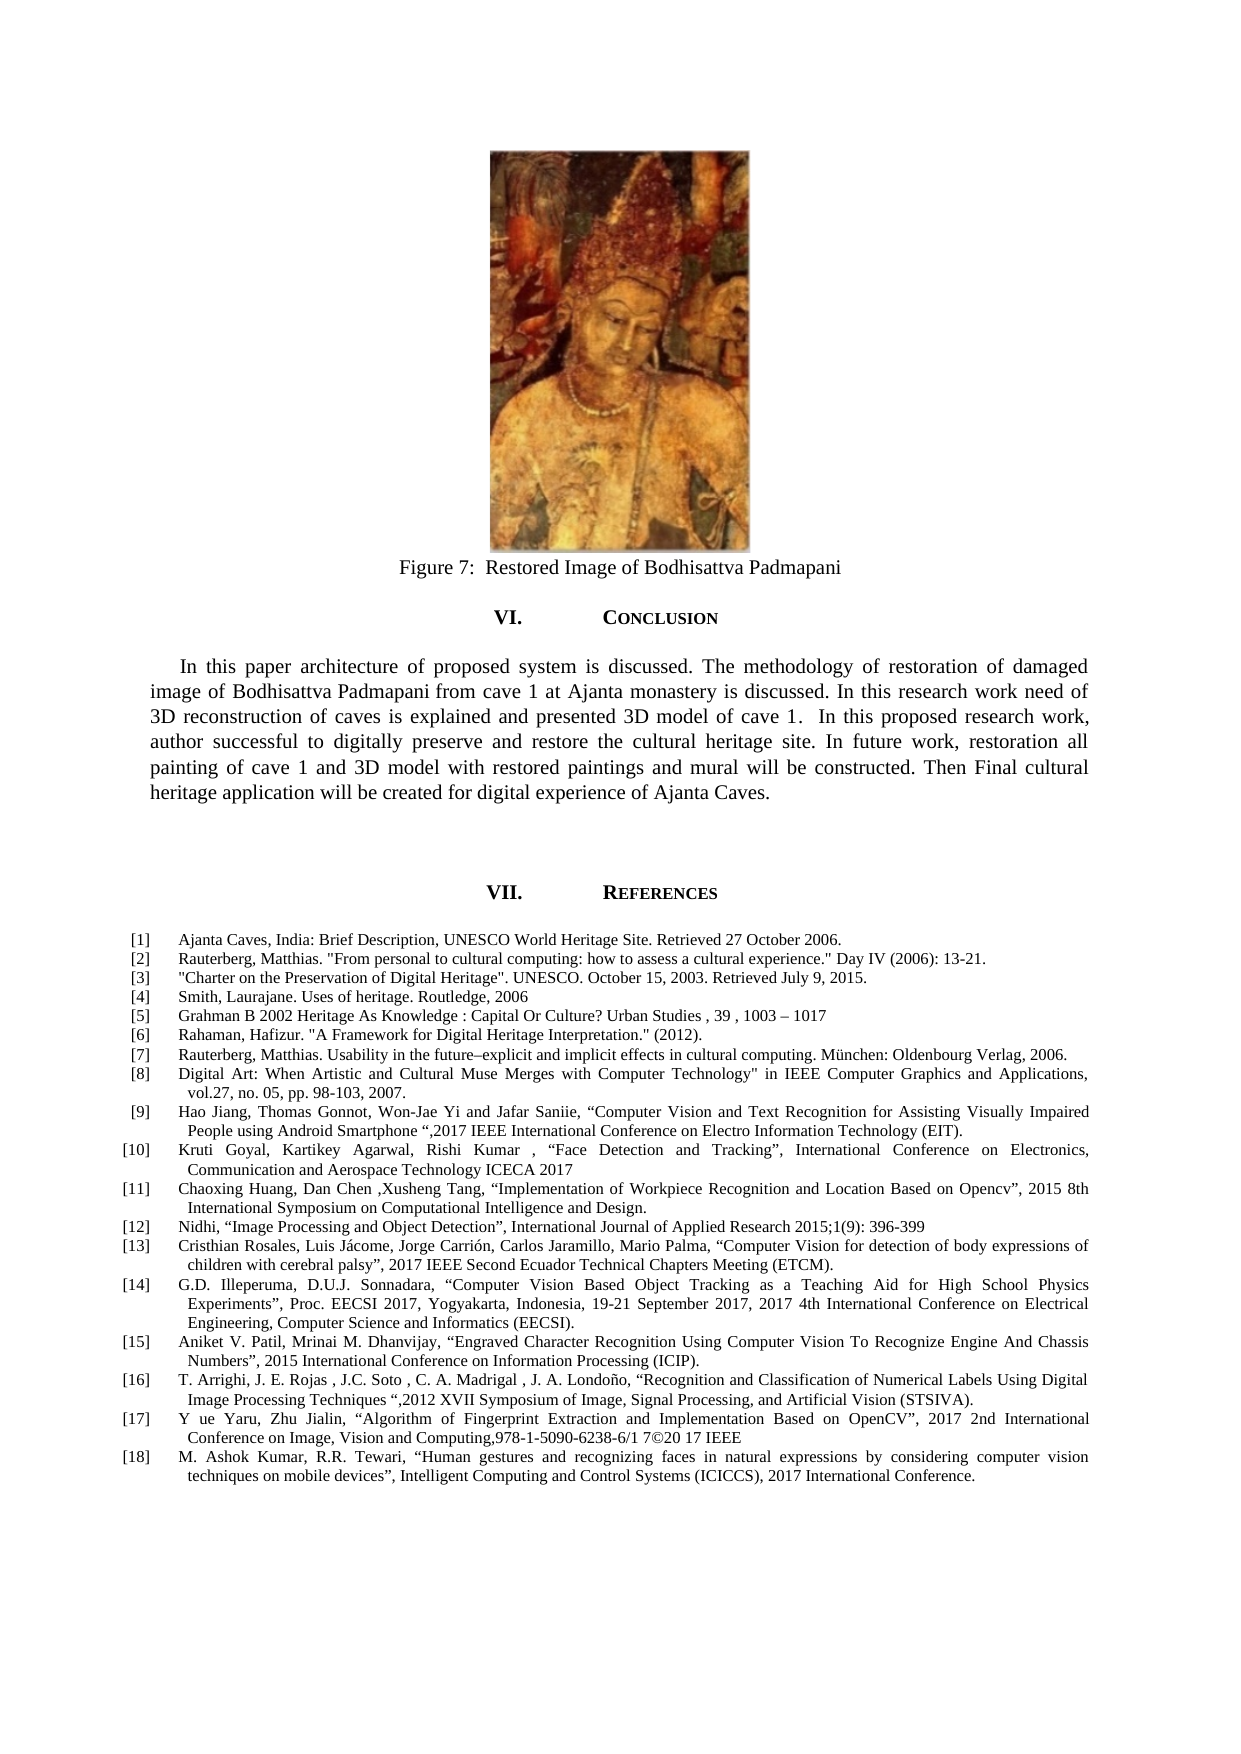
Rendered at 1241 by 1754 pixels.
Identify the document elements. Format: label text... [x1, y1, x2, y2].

list Rauterberg, Matthias. "From personal to cultural computing: how to assess a cultural experience." Day IV (2006): 13-21. [150, 948, 1090, 968]
list Ajanta Caves, India: Brief Description, UNESCO World Heritage Site. Retrieved 27 October 2006. [150, 929, 1090, 948]
list Y ue Yaru, Zhu Jialin, “Algorithm of Fingerprint Extraction and Implementation Based on OpenCV”, 2017 2nd International Conference on Image, Vision and Computing,978-1-5090-6238-6/1 7©20 17 IEEE [150, 1408, 1090, 1447]
subtitle References [150, 880, 1090, 904]
list Chaoxing Huang, Dan Chen ,Xusheng Tang, “Implementation of Workpiece Recognition and Location Based on Opencv”, 2015 8th International Symposium on Computational Intelligence and Design. [150, 1178, 1090, 1217]
list Rauterberg, Matthias. Usability in the future–explicit and implicit effects in cultural computing. München: Oldenbourg Verlag, 2006. [150, 1044, 1090, 1063]
list Grahman B 2002 Heritage As Knowledge : Capital Or Culture? Urban Studies , 39 , 1003 – 1017 [150, 1006, 1090, 1025]
text In this paper architecture of proposed system is discussed. The methodology of restoration of damaged image of Bodhisattva Padmapani from cave 1 at Ajanta monastery is discussed. In this research work need of 3D reconstruction of caves is explained and presented 3D model of cave 1. In this proposed research work, author successful to digitally preserve and restore the cultural heritage site. In future work, restoration all painting of cave 1 and 3D model with restored paintings and mural will be constructed. Then Final cultural heritage application will be created for digital experience of Ajanta Caves. [150, 654, 1090, 804]
list Nidhi, “Image Processing and Object Detection”, International Journal of Applied Research 2015;1(9): 396-399 [150, 1217, 1090, 1236]
list Hao Jiang, Thomas Gonnot, Won-Jae Yi and Jafar Saniie, “Computer Vision and Text Recognition for Assisting Visually Impaired People using Android Smartphone “,2017 IEEE International Conference on Electro Information Technology (EIT). [150, 1102, 1090, 1140]
list Kruti Goyal, Kartikey Agarwal, Rishi Kumar , “Face Detection and Tracking”, International Conference on Electronics, Communication and Aerospace Technology ICECA 2017 [150, 1140, 1090, 1178]
text Figure 7: Restored Image of Bodhisattva Padmapani [150, 554, 1090, 579]
list Smith, Laurajane. Uses of heritage. Routledge, 2006 [150, 987, 1090, 1006]
subtitle Conclusion [150, 605, 1090, 629]
list Aniket V. Patil, Mrinai M. Dhanvijay, “Engraved Character Recognition Using Computer Vision To Recognize Engine And Chassis Numbers”, 2015 International Conference on Information Processing (ICIP). [150, 1332, 1090, 1370]
list M. Ashok Kumar, R.R. Tewari, “Human gestures and recognizing faces in natural expressions by considering computer vision techniques on mobile devices”, Intelligent Computing and Control Systems (ICICCS), 2017 International Conference. [150, 1447, 1090, 1485]
list Cristhian Rosales, Luis Jácome, Jorge Carrión, Carlos Jaramillo, Mario Palma, “Computer Vision for detection of body expressions of children with cerebral palsy”, 2017 IEEE Second Ecuador Technical Chapters Meeting (ETCM). [150, 1236, 1090, 1274]
list "Charter on the Preservation of Digital Heritage". UNESCO. October 15, 2003. Retrieved July 9, 2015. [150, 968, 1090, 987]
list T. Arrighi, J. E. Rojas , J.C. Soto , C. A. Madrigal , J. A. Londoño, “Recognition and Classification of Numerical Labels Using Digital Image Processing Techniques “,2012 XVII Symposium of Image, Signal Processing, and Artificial Vision (STSIVA). [150, 1370, 1090, 1408]
picture [489, 150, 751, 553]
list Digital Art: When Artistic and Cultural Muse Merges with Computer Technology" in IEEE Computer Graphics and Applications, vol.27, no. 05, pp. 98-103, 2007. [150, 1063, 1090, 1102]
list Rahaman, Hafizur. "A Framework for Digital Heritage Interpretation." (2012). [150, 1025, 1090, 1044]
list G.D. Illeperuma, D.U.J. Sonnadara, “Computer Vision Based Object Tracking as a Teaching Aid for High School Physics Experiments”, Proc. EECSI 2017, Yogyakarta, Indonesia, 19-21 September 2017, 2017 4th International Conference on Electrical Engineering, Computer Science and Informatics (EECSI). [150, 1274, 1090, 1332]
